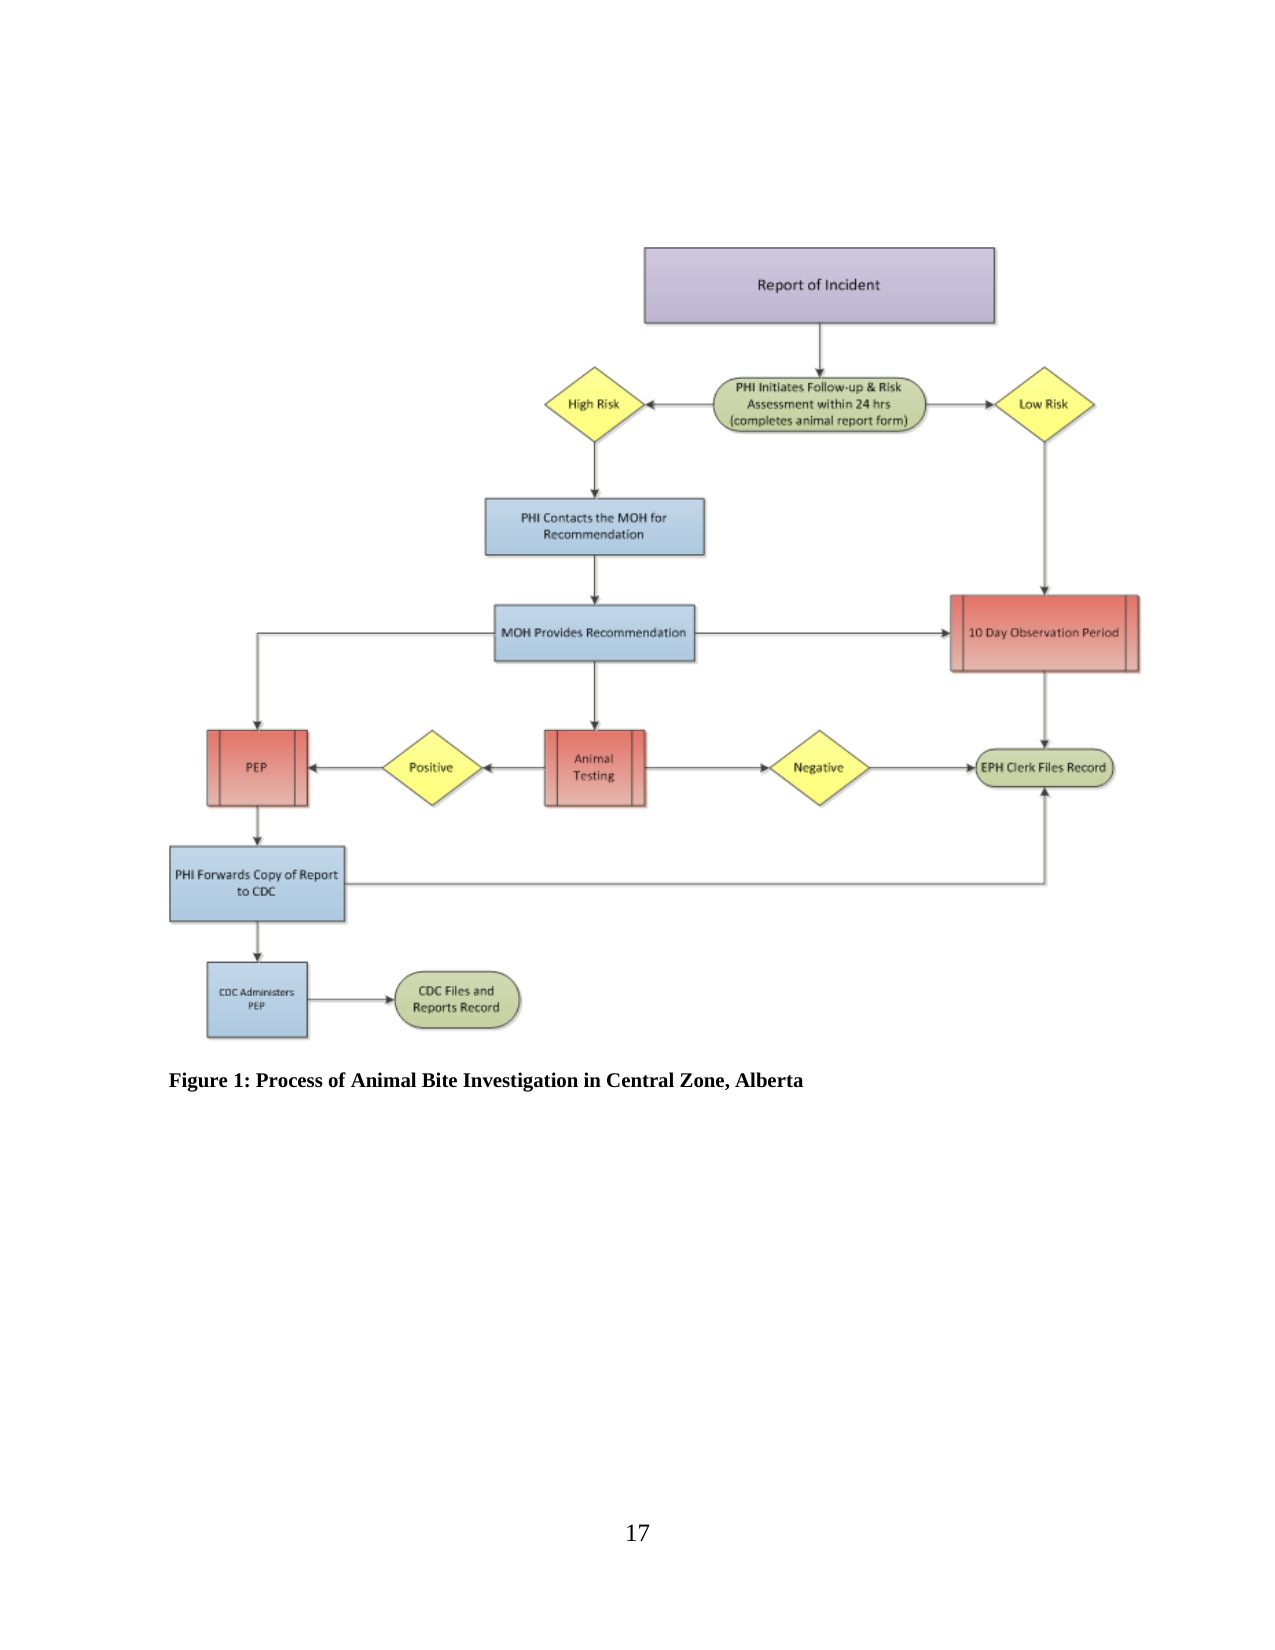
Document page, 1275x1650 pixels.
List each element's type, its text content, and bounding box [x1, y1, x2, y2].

picture [168, 246, 1145, 1044]
text Figure 1: Process of Animal Bite Investigation in Central Zone, Alberta [150, 1068, 1125, 1092]
